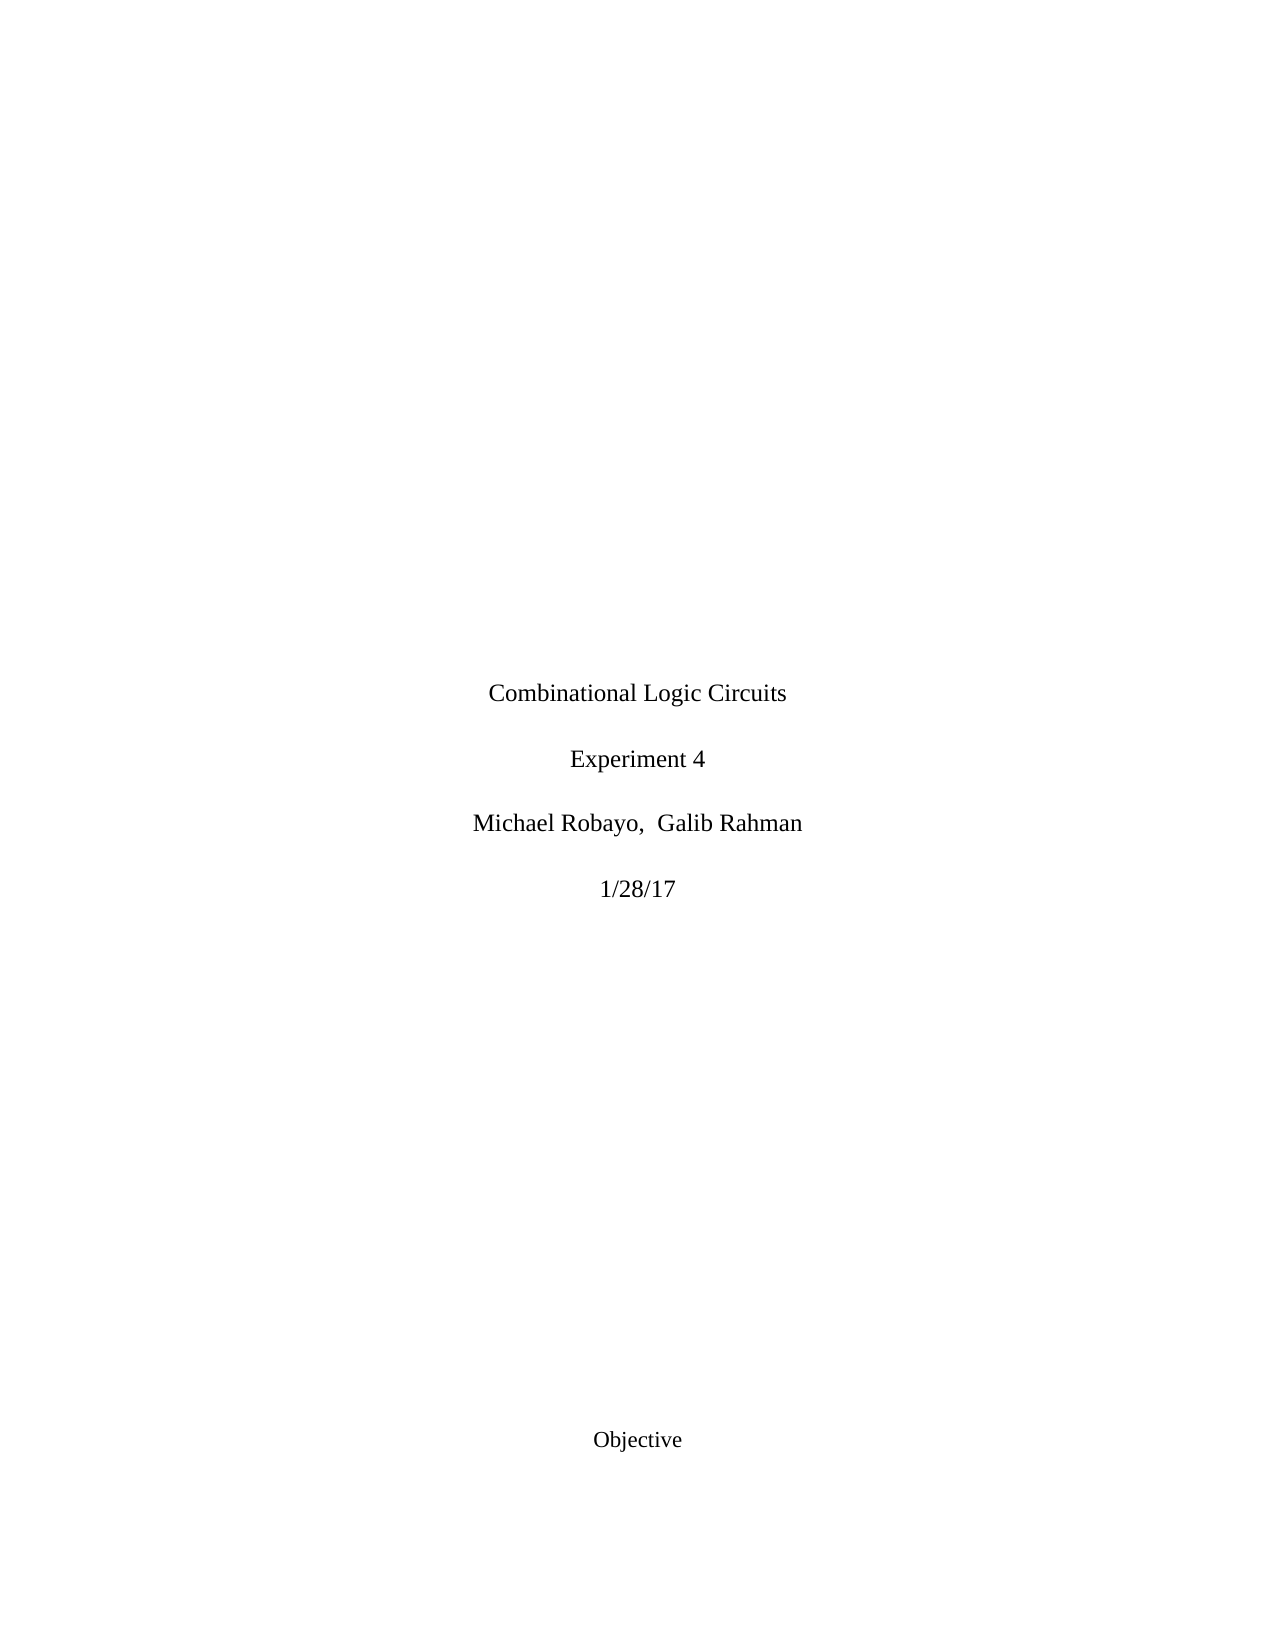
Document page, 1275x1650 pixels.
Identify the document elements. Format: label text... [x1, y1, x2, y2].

text Michael Robayo, Galib Rahman [150, 808, 1125, 836]
text 1/28/17 [150, 874, 1125, 902]
text Combinational Logic Circuits [150, 678, 1125, 707]
text Experiment 4 [150, 744, 1125, 773]
text Objective [150, 1426, 1125, 1452]
